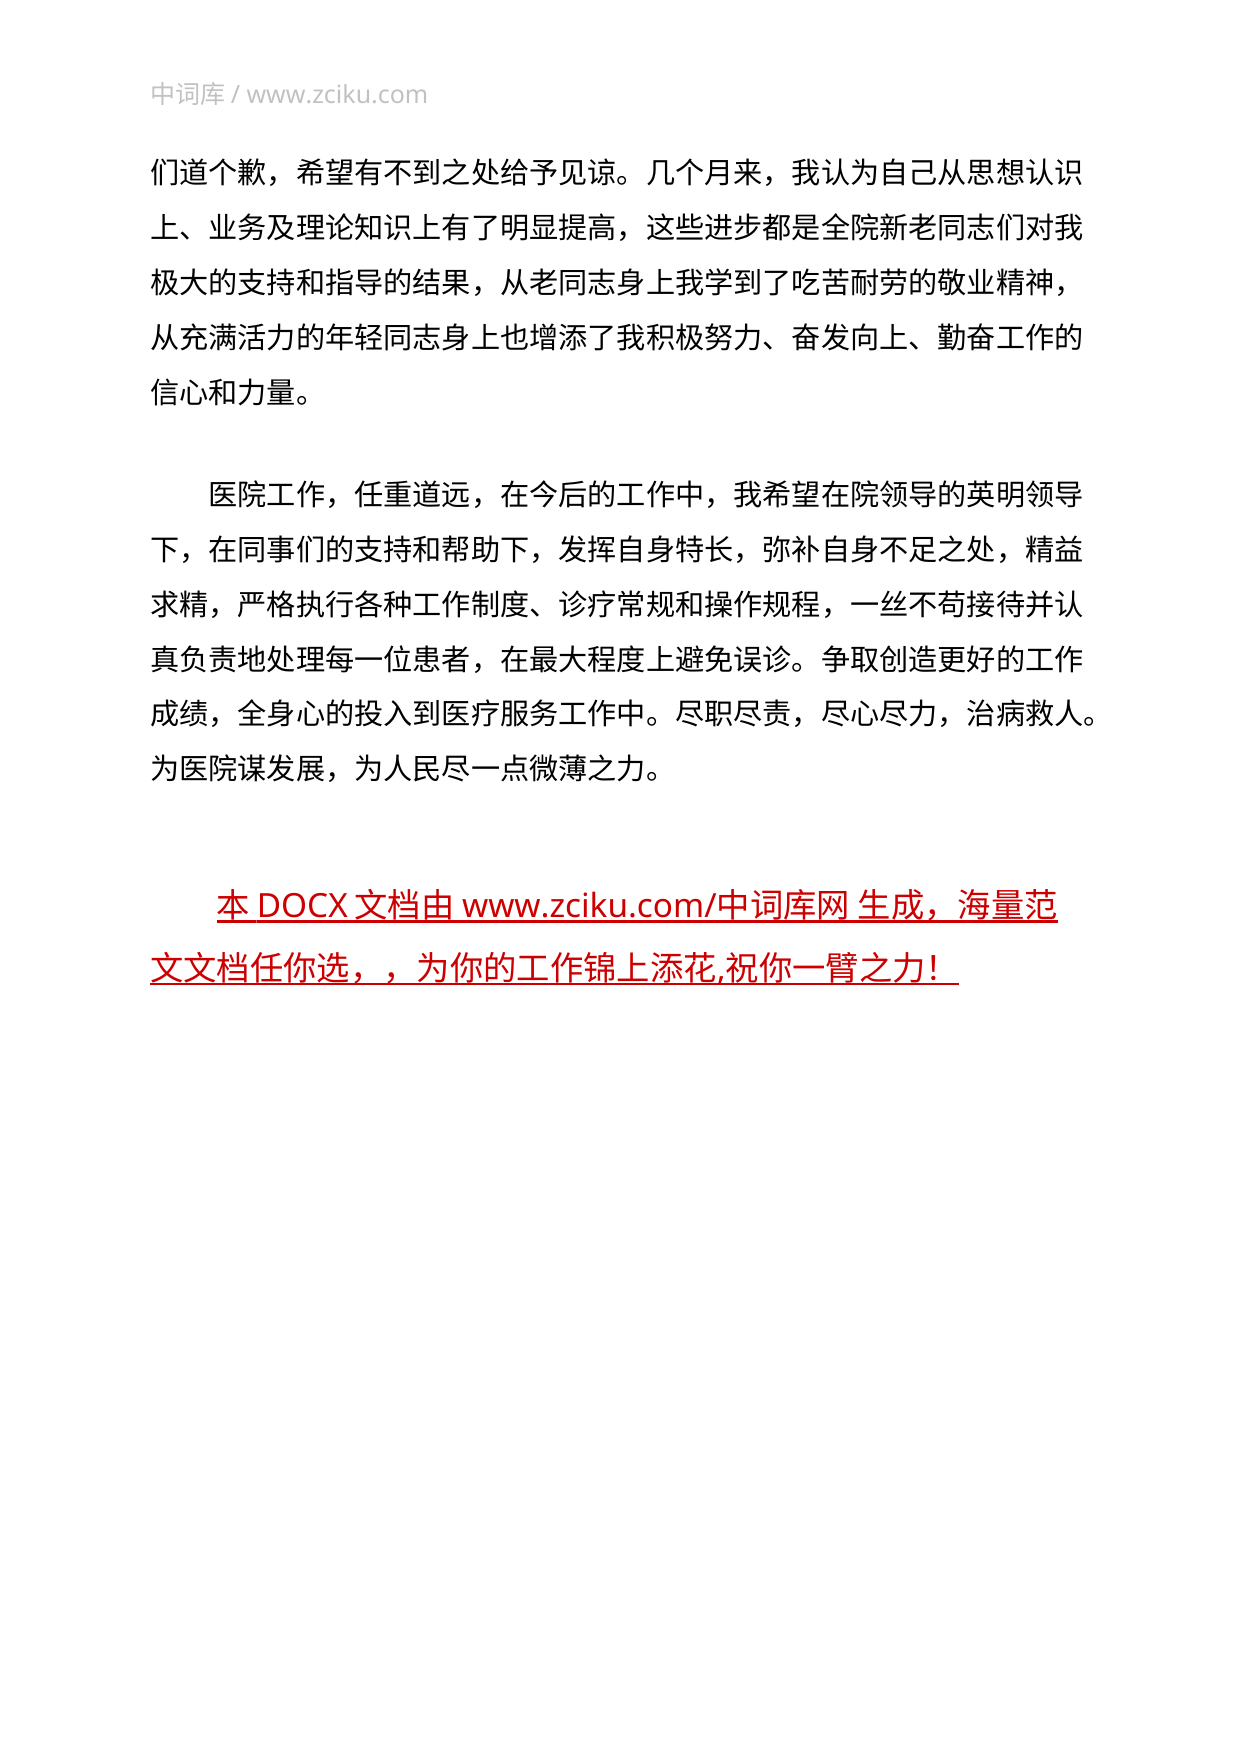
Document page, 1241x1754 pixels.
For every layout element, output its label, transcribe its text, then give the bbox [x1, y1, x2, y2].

text 医院工作，任重道远，在今后的工作中，我希望在院领导的英明领导下，在同事们的支持和帮助下，发挥自身特长，弥补自身不足之处，精益求精，严格执行各种工作制度、诊疗常规和操作规程，一丝不苟接待并认真负责地处理每一位患者，在最大程度上避免误诊。争取创造更好的工作成绩，全身心的投入到医疗服务工作中。尽职尽责，尽心尽力，治病救人。为医院谋发展，为人民尽一点微薄之力。 [150, 471, 1090, 788]
text 本DOCX文档由 www.zciku.com/中词库网 生成，海量范文文档任你选，，为你的工作锦上添花,祝你一臂之力！ [150, 879, 1090, 990]
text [150, 150, 1090, 412]
